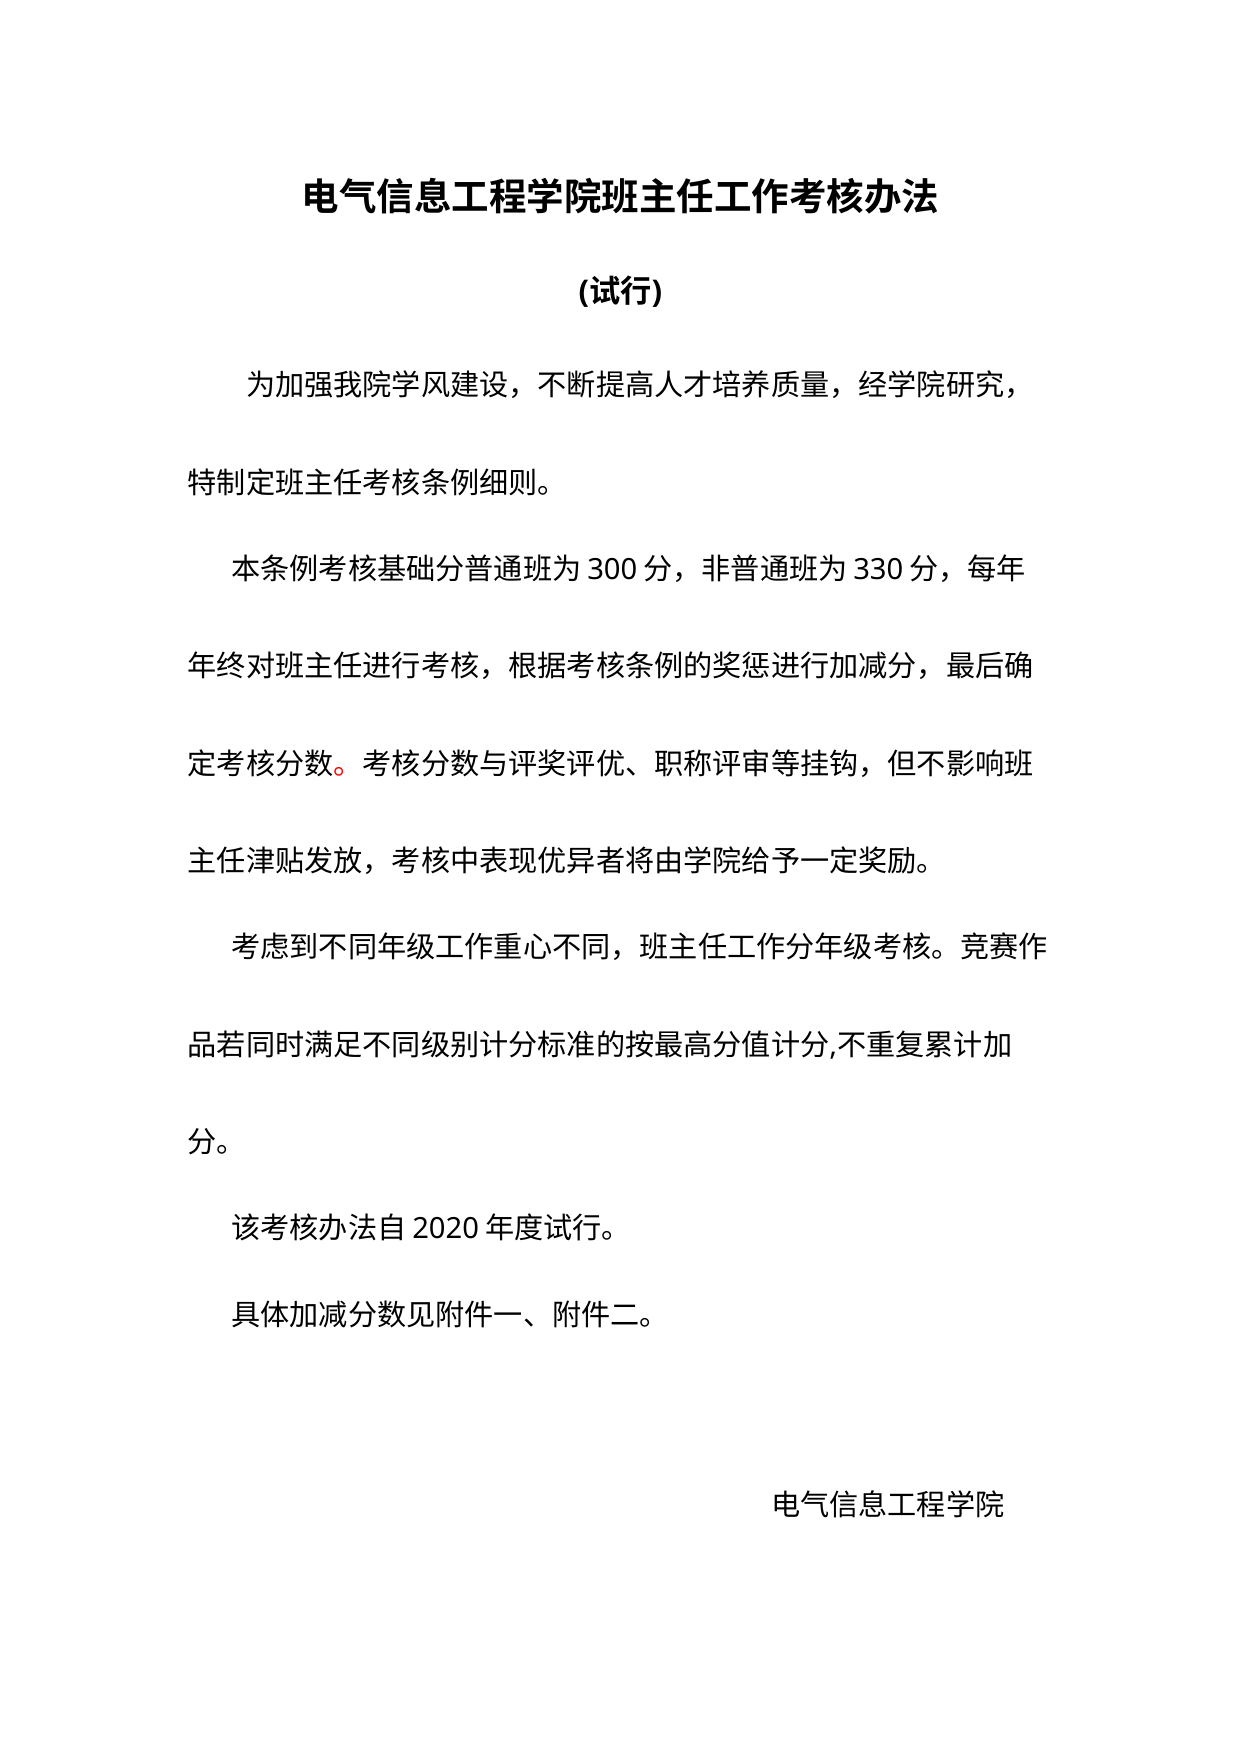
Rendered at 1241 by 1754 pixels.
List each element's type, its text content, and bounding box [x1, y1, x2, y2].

text 考虑到不同年级工作重心不同，班主任工作分年级考核。竞赛作品若同时满足不同级别计分标准的按最高分值计分,不重复累计加分。 [187, 913, 1053, 1173]
text 电气信息工程学院班主任工作考核办法 [187, 162, 1053, 227]
text 为加强我院学风建设，不断提高人才培养质量，经学院研究，特制定班主任考核条例细则。 [187, 350, 1053, 513]
text 该考核办法自2020年度试行。 [187, 1194, 1053, 1259]
text 电气信息工程学院 [187, 1471, 1053, 1536]
text 具体加减分数见附件一、附件二。 [187, 1280, 1053, 1345]
text (试行) [187, 256, 1053, 321]
text 本条例考核基础分普通班为300分，非普通班为330分，每年年终对班主任进行考核，根据考核条例的奖惩进行加减分，最后确定考核分数。考核分数与评奖评优、职称评审等挂钩，但不影响班主任津贴发放，考核中表现优异者将由学院给予一定奖励。 [187, 534, 1053, 891]
